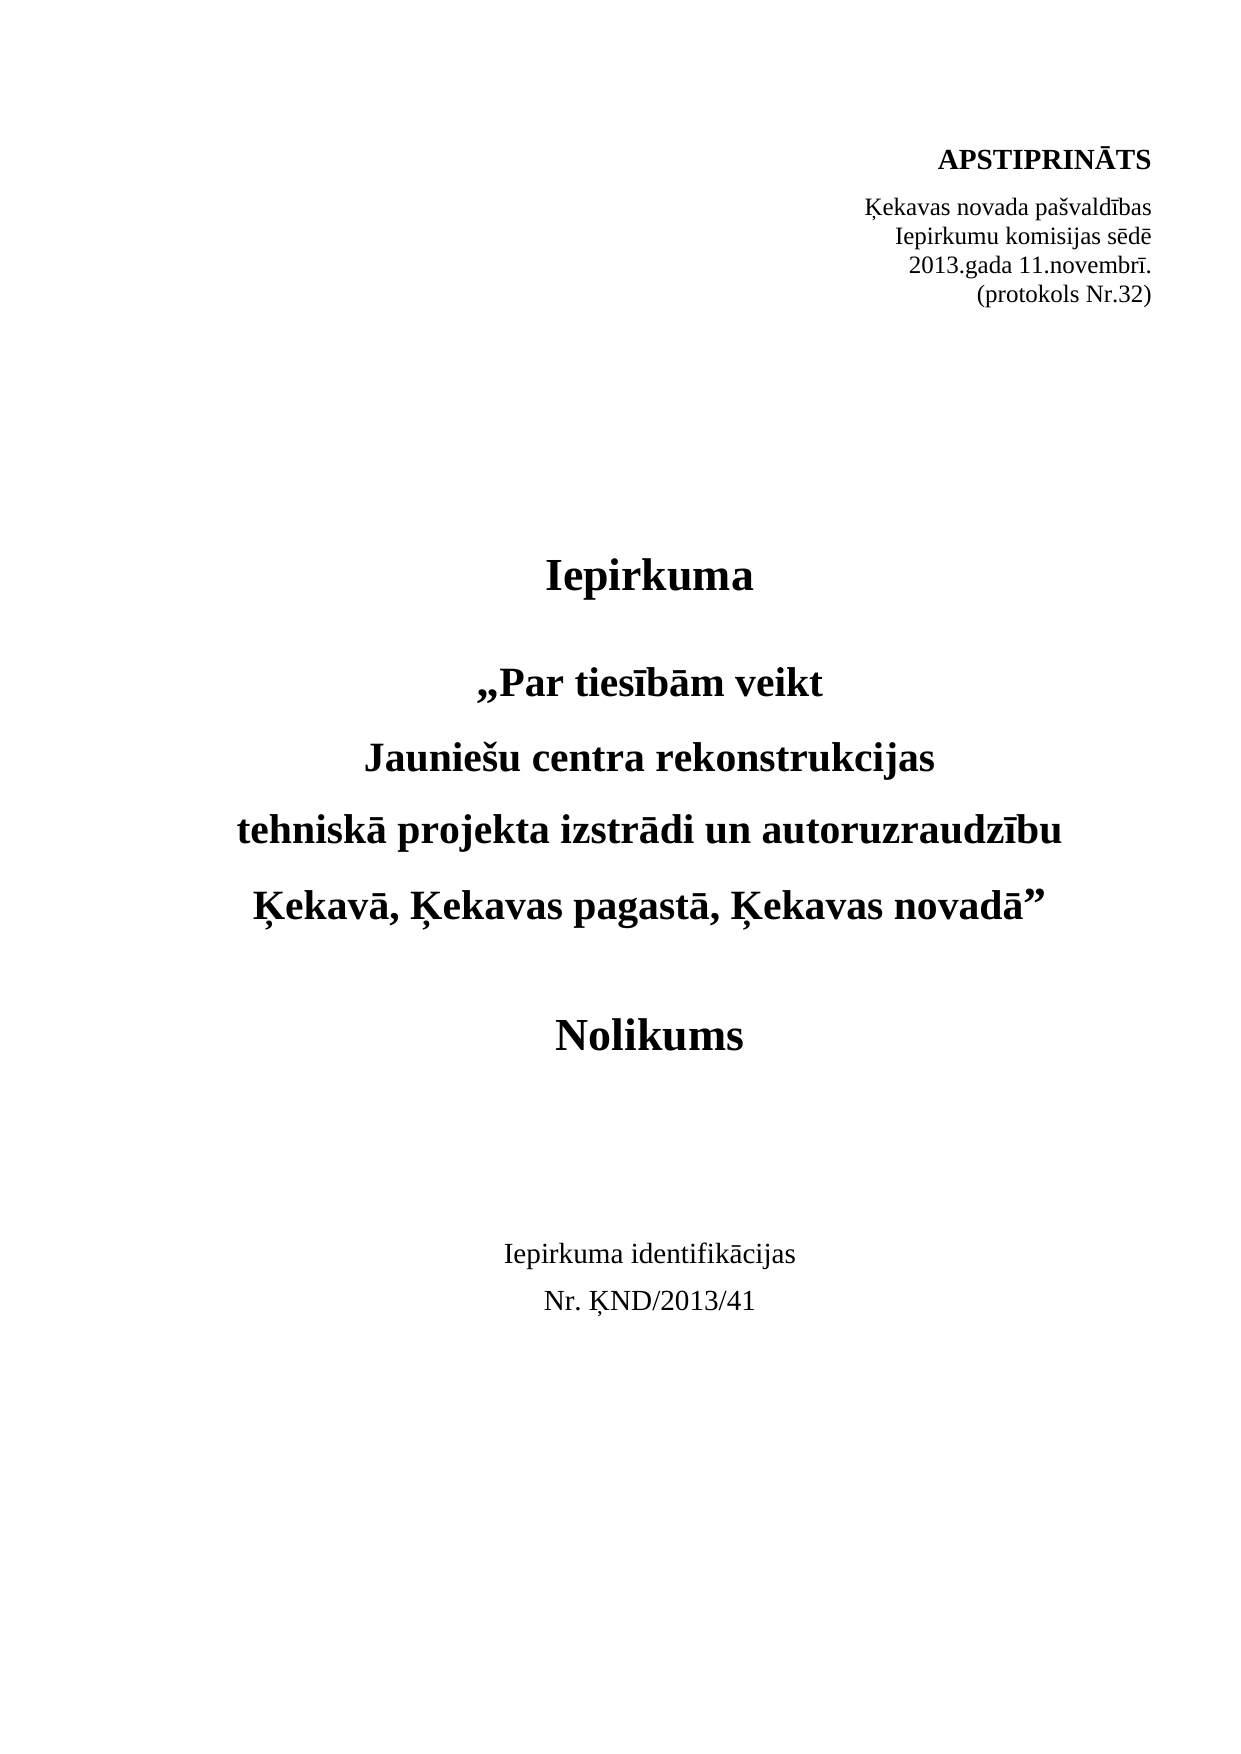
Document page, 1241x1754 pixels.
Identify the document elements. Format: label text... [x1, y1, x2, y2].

text Ķekavā, Ķekavas pagastā, Ķekavas novadā” [148, 876, 1152, 929]
title Ķekavas novada pašvaldības [148, 192, 1152, 221]
text tehniskā projekta izstrādi un autoruzraudzību [148, 804, 1152, 852]
text 2013.gada 11.novembrī. [148, 250, 1152, 279]
text Nr. ĶND/2013/41 [148, 1283, 1152, 1316]
text Jauniešu centra rekonstrukcijas [148, 732, 1152, 780]
text Iepirkumu komisijas sēdē [148, 221, 1152, 250]
text Iepirkuma identifikācijas [148, 1237, 1152, 1270]
text „Par tiesībām veikt [148, 653, 1152, 706]
text Iepirkuma [148, 548, 1152, 601]
text (protokols Nr.32) [148, 279, 1152, 307]
title APSTIPRINĀTS [148, 142, 1152, 176]
text Nolikums [148, 1008, 1152, 1061]
